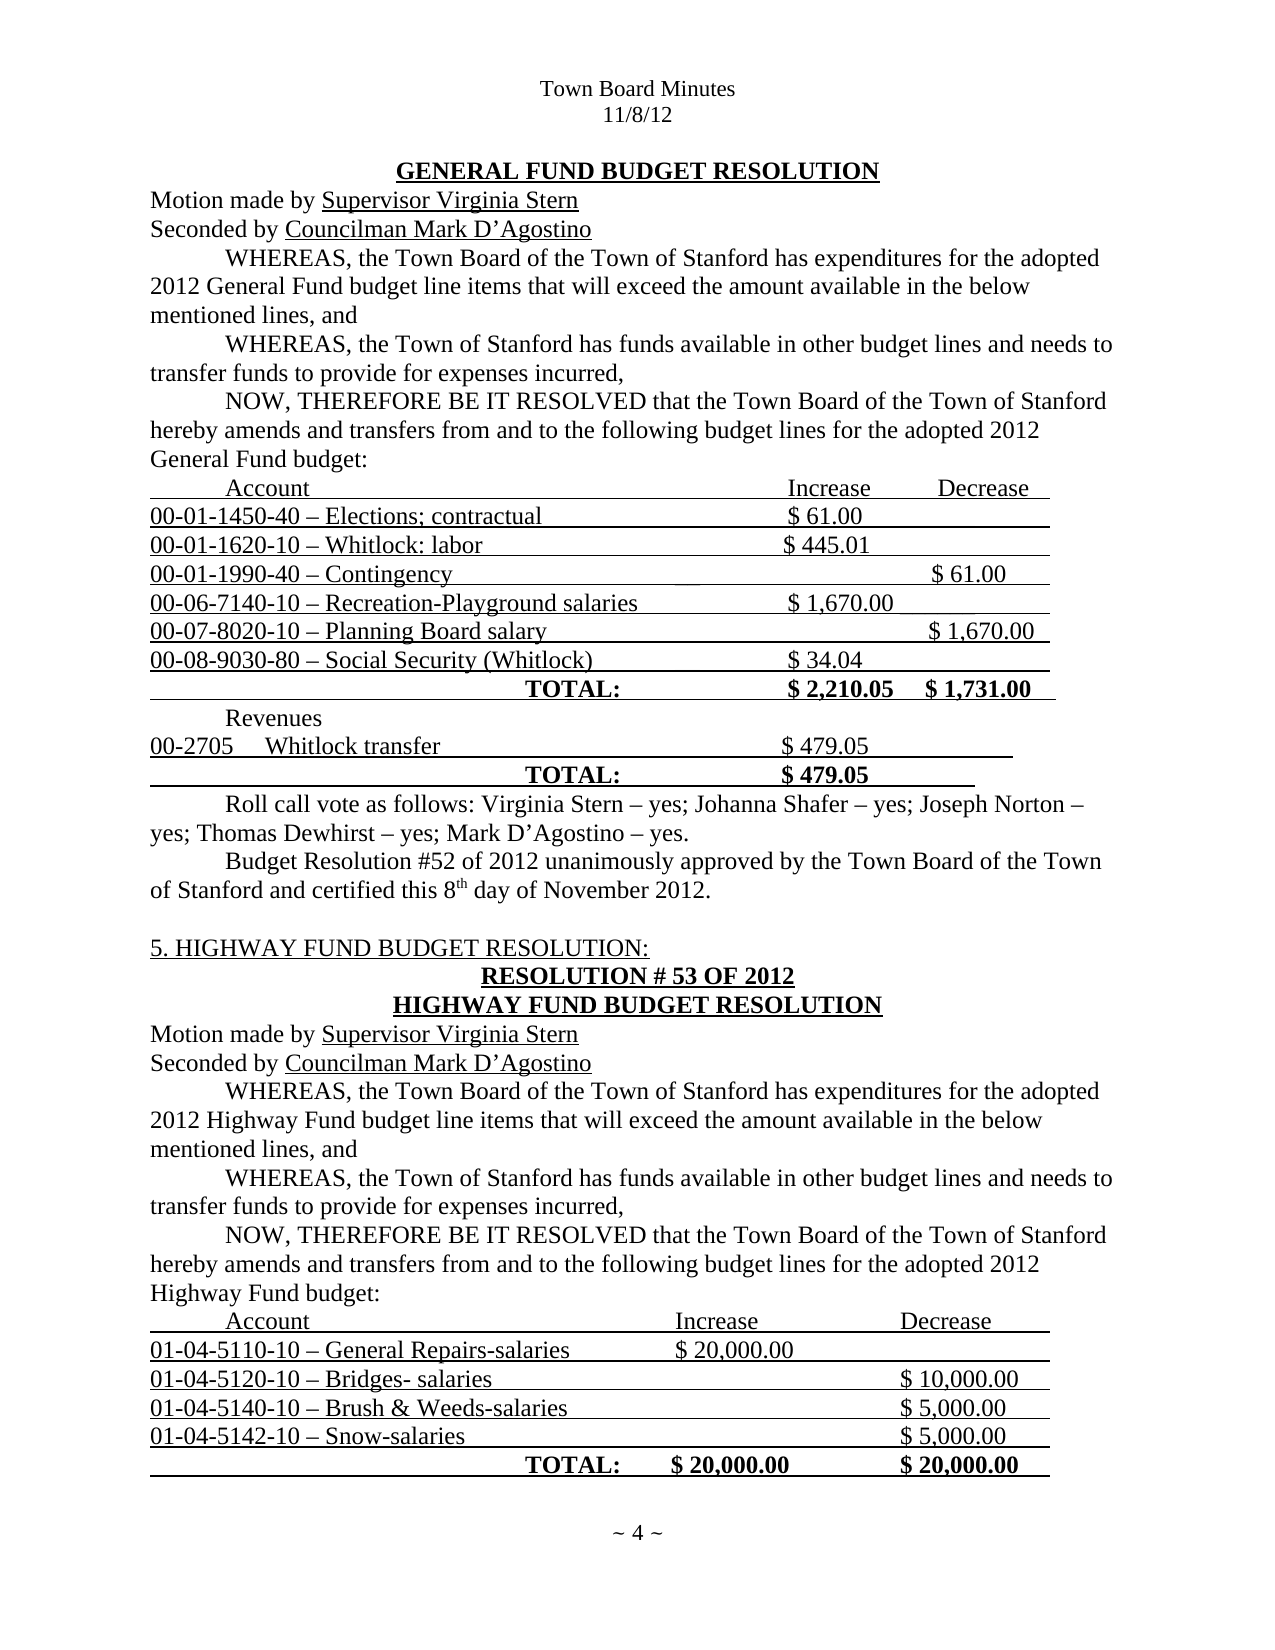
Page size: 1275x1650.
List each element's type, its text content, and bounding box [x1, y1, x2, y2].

text Roll call vote as follows: Virginia Stern – yes; Johanna Shafer – yes; Joseph Norton – yes; Thomas Dewhirst – yes; Mark D’Agostino – yes. [150, 789, 1125, 846]
text NOW, THEREFORE BE IT RESOLVED that the Town Board of the Town of Stanford hereby amends and transfers from and to the following budget lines for the adopted 2012 Highway Fund budget: [150, 1220, 1125, 1306]
text TOTAL: $ 2,210.05 $ 1,731.00 [150, 674, 1125, 703]
text Motion made by Supervisor Virginia Stern [150, 185, 1125, 214]
text NOW, THEREFORE BE IT RESOLVED that the Town Board of the Town of Stanford hereby amends and transfers from and to the following budget lines for the adopted 2012 General Fund budget: [150, 386, 1125, 473]
text WHEREAS, the Town Board of the Town of Stanford has expenditures for the adopted 2012 Highway Fund budget line items that will exceed the amount available in the below mentioned lines, and [150, 1076, 1125, 1163]
text 5. HIGHWAY FUND BUDGET RESOLUTION: [150, 933, 1125, 961]
text 00-08-9030-80 – Social Security (Whitlock) __ $ 34.04 [150, 645, 1125, 674]
text HIGHWAY FUND BUDGET RESOLUTION [150, 990, 1125, 1019]
text Account Increase Decrease [150, 1306, 1125, 1335]
text WHEREAS, the Town Board of the Town of Stanford has expenditures for the adopted 2012 General Fund budget line items that will exceed the amount available in the below mentioned lines, and [150, 243, 1125, 329]
text Motion made by Supervisor Virginia Stern [150, 1019, 1125, 1048]
text 00-01-1620-10 – Whitlock: labor $ 445.01 [150, 530, 1125, 559]
text TOTAL: $ 20,000.00 $ 20,000.00 [150, 1450, 1125, 1479]
text Budget Resolution #52 of 2012 unanimously approved by the Town Board of the Town of Stanford and certified this 8th day of November 2012. [150, 846, 1125, 904]
text RESOLUTION # 53 OF 2012 [150, 961, 1125, 990]
text 00-06-7140-10 – Recreation-Playground salaries $ 1,670.00 ______ [150, 588, 1125, 616]
text WHEREAS, the Town of Stanford has funds available in other budget lines and needs to transfer funds to provide for expenses incurred, [150, 329, 1125, 386]
text Account Increase Decrease [150, 473, 1125, 501]
text Seconded by Councilman Mark D’Agostino [150, 1048, 1125, 1076]
text WHEREAS, the Town of Stanford has funds available in other budget lines and needs to transfer funds to provide for expenses incurred, [150, 1163, 1125, 1220]
text 00-2705 Whitlock transfer $ 479.05 [150, 731, 1125, 760]
text TOTAL: $ 479.05 [150, 760, 1125, 789]
text 00-01-1990-40 – Contingency __ $ 61.00 [150, 559, 1125, 588]
text 00-07-8020-10 – Planning Board salary $ 1,670.00 [150, 616, 1125, 645]
text 01-04-5120-10 – Bridges- salaries $ 10,000.00 [150, 1364, 1125, 1393]
text 00-01-1450-40 – Elections; contractual $ 61.00 ______ [150, 501, 1125, 530]
text 01-04-5140-10 – Brush & Weeds-salaries $ 5,000.00 [150, 1393, 1125, 1421]
text Revenues [225, 703, 1125, 731]
text GENERAL FUND BUDGET RESOLUTION [150, 156, 1125, 185]
text 01-04-5110-10 – General Repairs-salaries $ 20,000.00 [150, 1335, 1125, 1364]
text 01-04-5142-10 – Snow-salaries $ 5,000.00 [150, 1421, 1125, 1450]
text Seconded by Councilman Mark D’Agostino [150, 214, 1125, 243]
